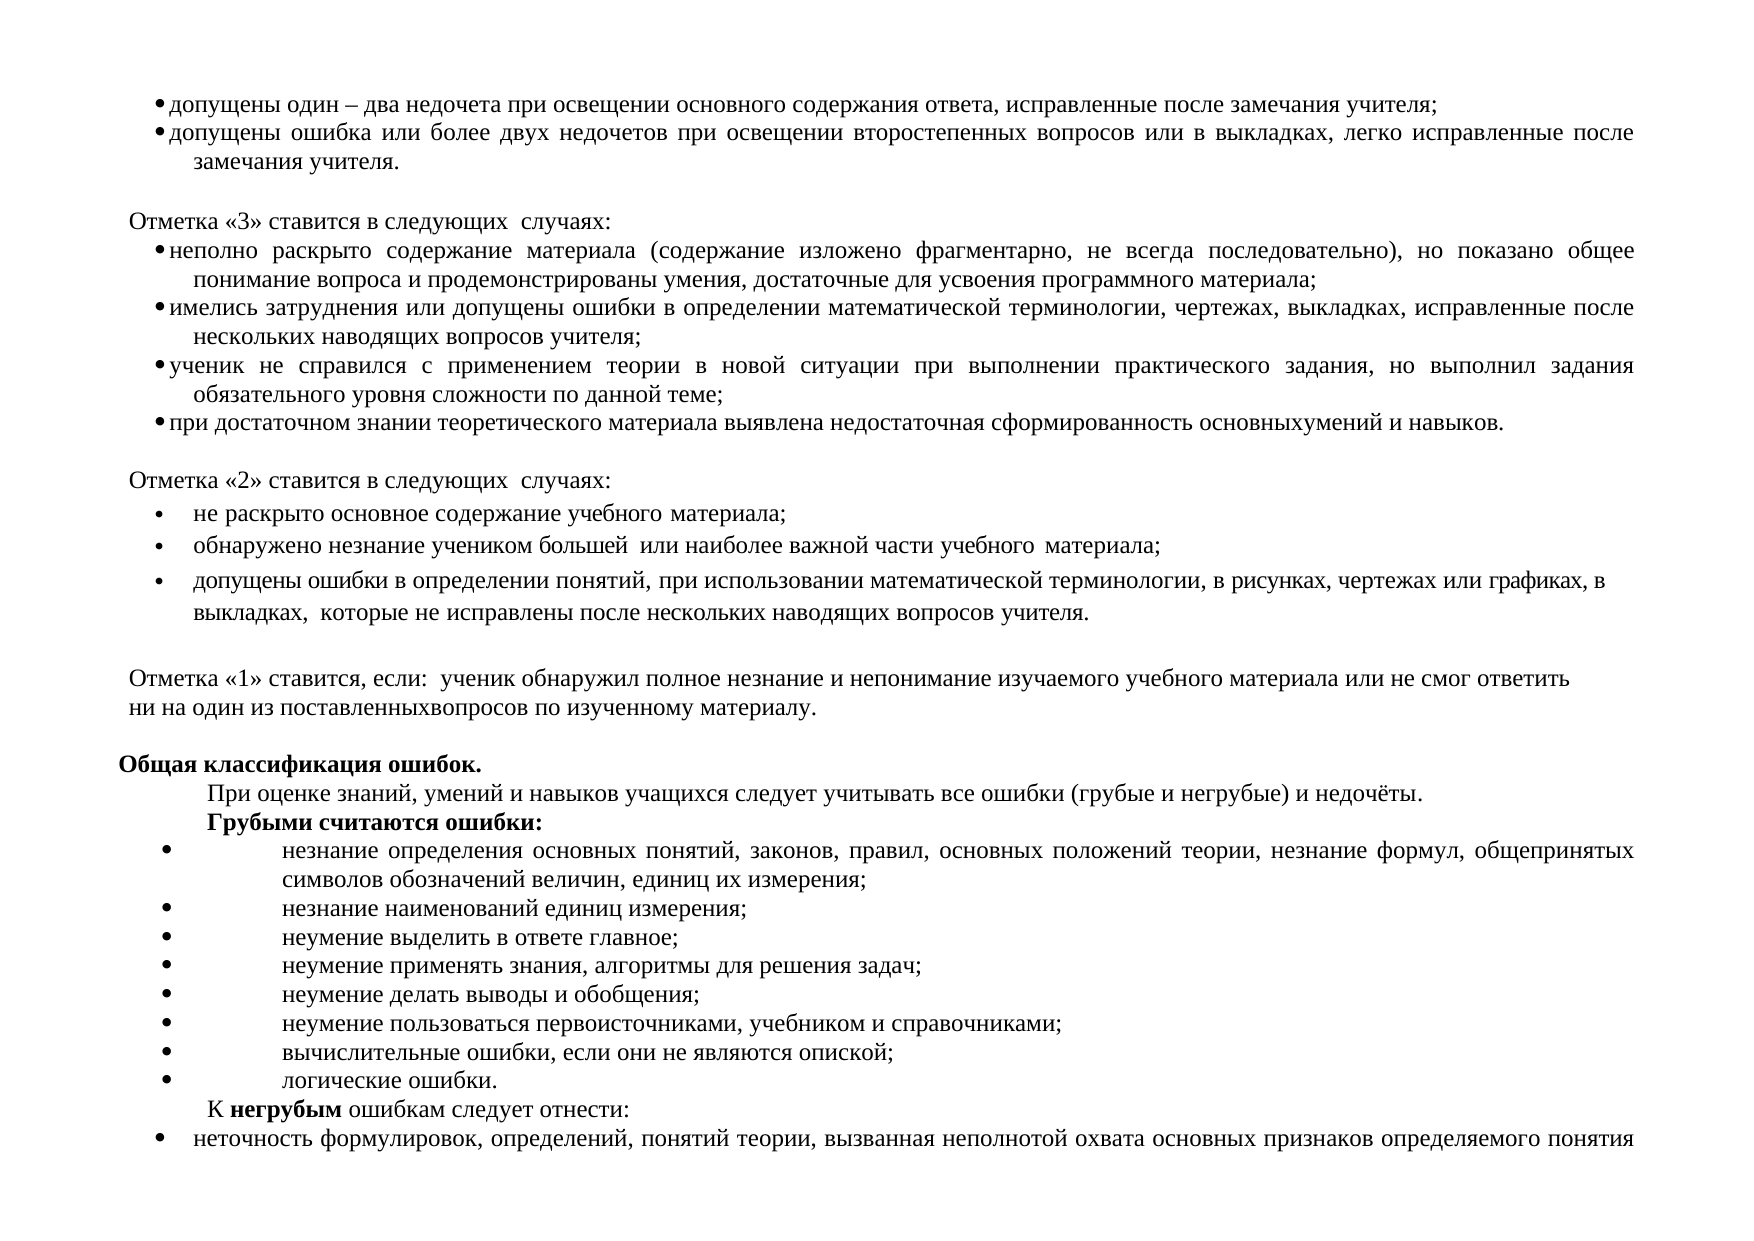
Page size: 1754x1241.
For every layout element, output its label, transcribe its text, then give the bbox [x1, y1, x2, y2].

list незнание определения основных понятий, законов, правил, основных положений теории, незнание формул, общепринятых символов обозначений величин, единиц их измерения; [162, 835, 1636, 893]
list неумение выделить в ответе главное; [162, 922, 1636, 950]
list логические ошибки. [162, 1065, 1636, 1094]
list неумение пользоваться первоисточниками, учебником и справочниками; [162, 1008, 1636, 1037]
text При оценке знаний, умений и навыков учащихся следует учитывать все ошибки (грубые и негрубые) и недочёты. [118, 778, 1636, 807]
list при достаточном знании теоретического материала выявлена недостаточная сформированность основныхумений и навыков. [156, 407, 1636, 436]
text Отметка «1» ставится, если: ученик обнаружил полное незнание и непонимание изучаемого учебного материала или не смог ответить ни на один из поставленныхвопросов по изученному материалу. [128, 663, 1585, 720]
list допущены один – два недочета при освещении основного содержания ответа, исправленные после замечания учителя; [156, 89, 1636, 117]
text Отметка «3» ставится в следующих случаях: [128, 206, 1585, 235]
list ученик не справился с применением теории в новой ситуации при выполнении практического задания, но выполнил задания обязательного уровня сложности по данной теме; [156, 350, 1636, 407]
list вычислительные ошибки, если они не являются опиской; [162, 1037, 1636, 1065]
text Отметка «2» ставится в следующих случаях: [128, 465, 1585, 494]
list неумение делать выводы и обобщения; [162, 979, 1636, 1008]
list обнаружено незнание учеником большей или наиболее важной части учебного материала; [156, 531, 1636, 559]
list не раскрыто основное содержание учебного материала; [156, 498, 1636, 527]
text Общая классификация ошибок. [118, 749, 1636, 778]
list допущены ошибка или более двух недочетов при освещении второстепенных вопросов или в выкладках, легко исправленные после замечания учителя. [156, 117, 1636, 175]
list имелись затруднения или допущены ошибки в определении математической терминологии, чертежах, выкладках, исправленные после нескольких наводящих вопросов учителя; [156, 292, 1636, 350]
list допущены ошибки в определении понятий, при использовании математической терминологии, в рисунках, чертежах или графиках, в выкладках, которые не исправлены после нескольких наводящих вопросов учителя. [156, 565, 1607, 626]
text Грубыми считаются ошибки: [118, 807, 1636, 835]
list неполно раскрыто содержание материала (содержание изложено фрагментарно, не всегда последовательно), но показано общее понимание вопроса и продемонстрированы умения, достаточные для усвоения программного материала; [156, 235, 1636, 292]
list незнание наименований единиц измерения; [162, 893, 1636, 922]
text К негрубым ошибкам следует отнести: [118, 1094, 1636, 1123]
list неумение применять знания, алгоритмы для решения задач; [162, 950, 1636, 979]
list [156, 1123, 1636, 1152]
